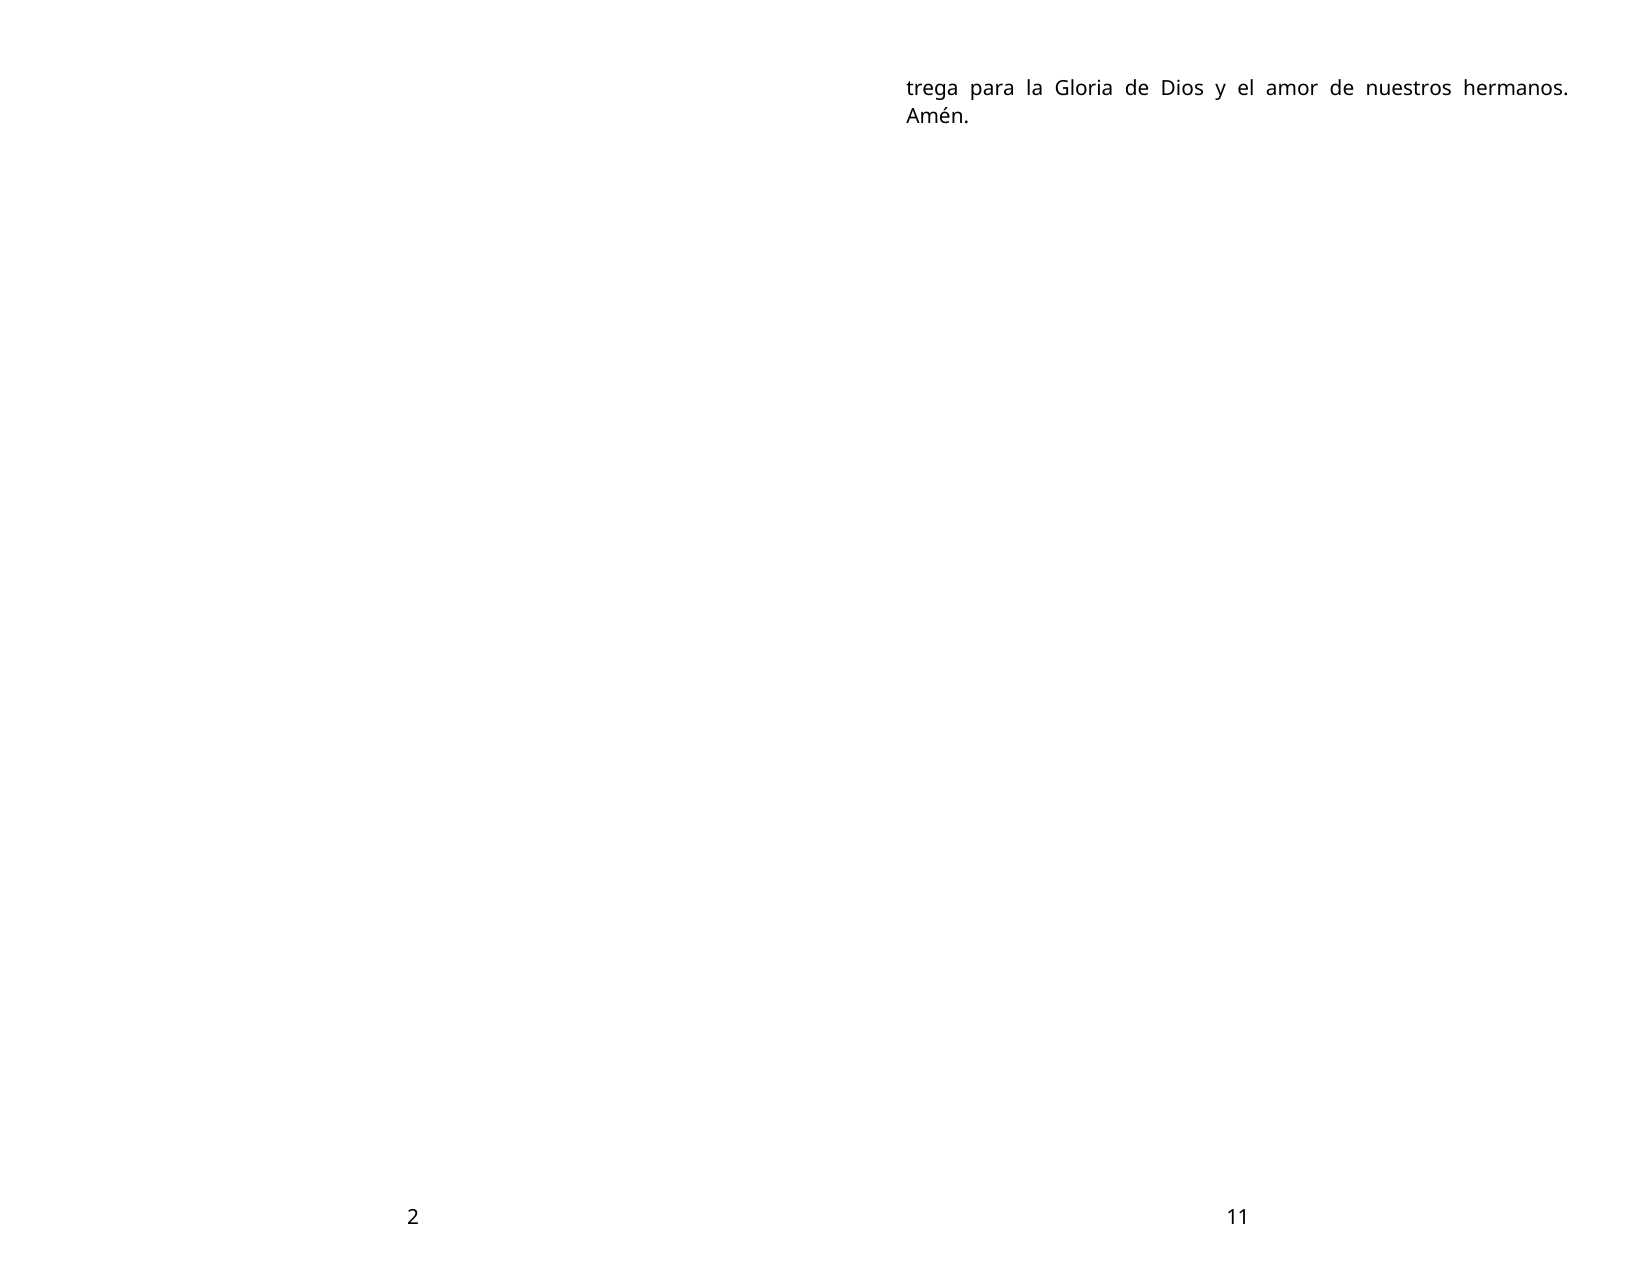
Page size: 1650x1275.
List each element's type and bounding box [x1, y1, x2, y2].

text [906, 73, 1569, 130]
